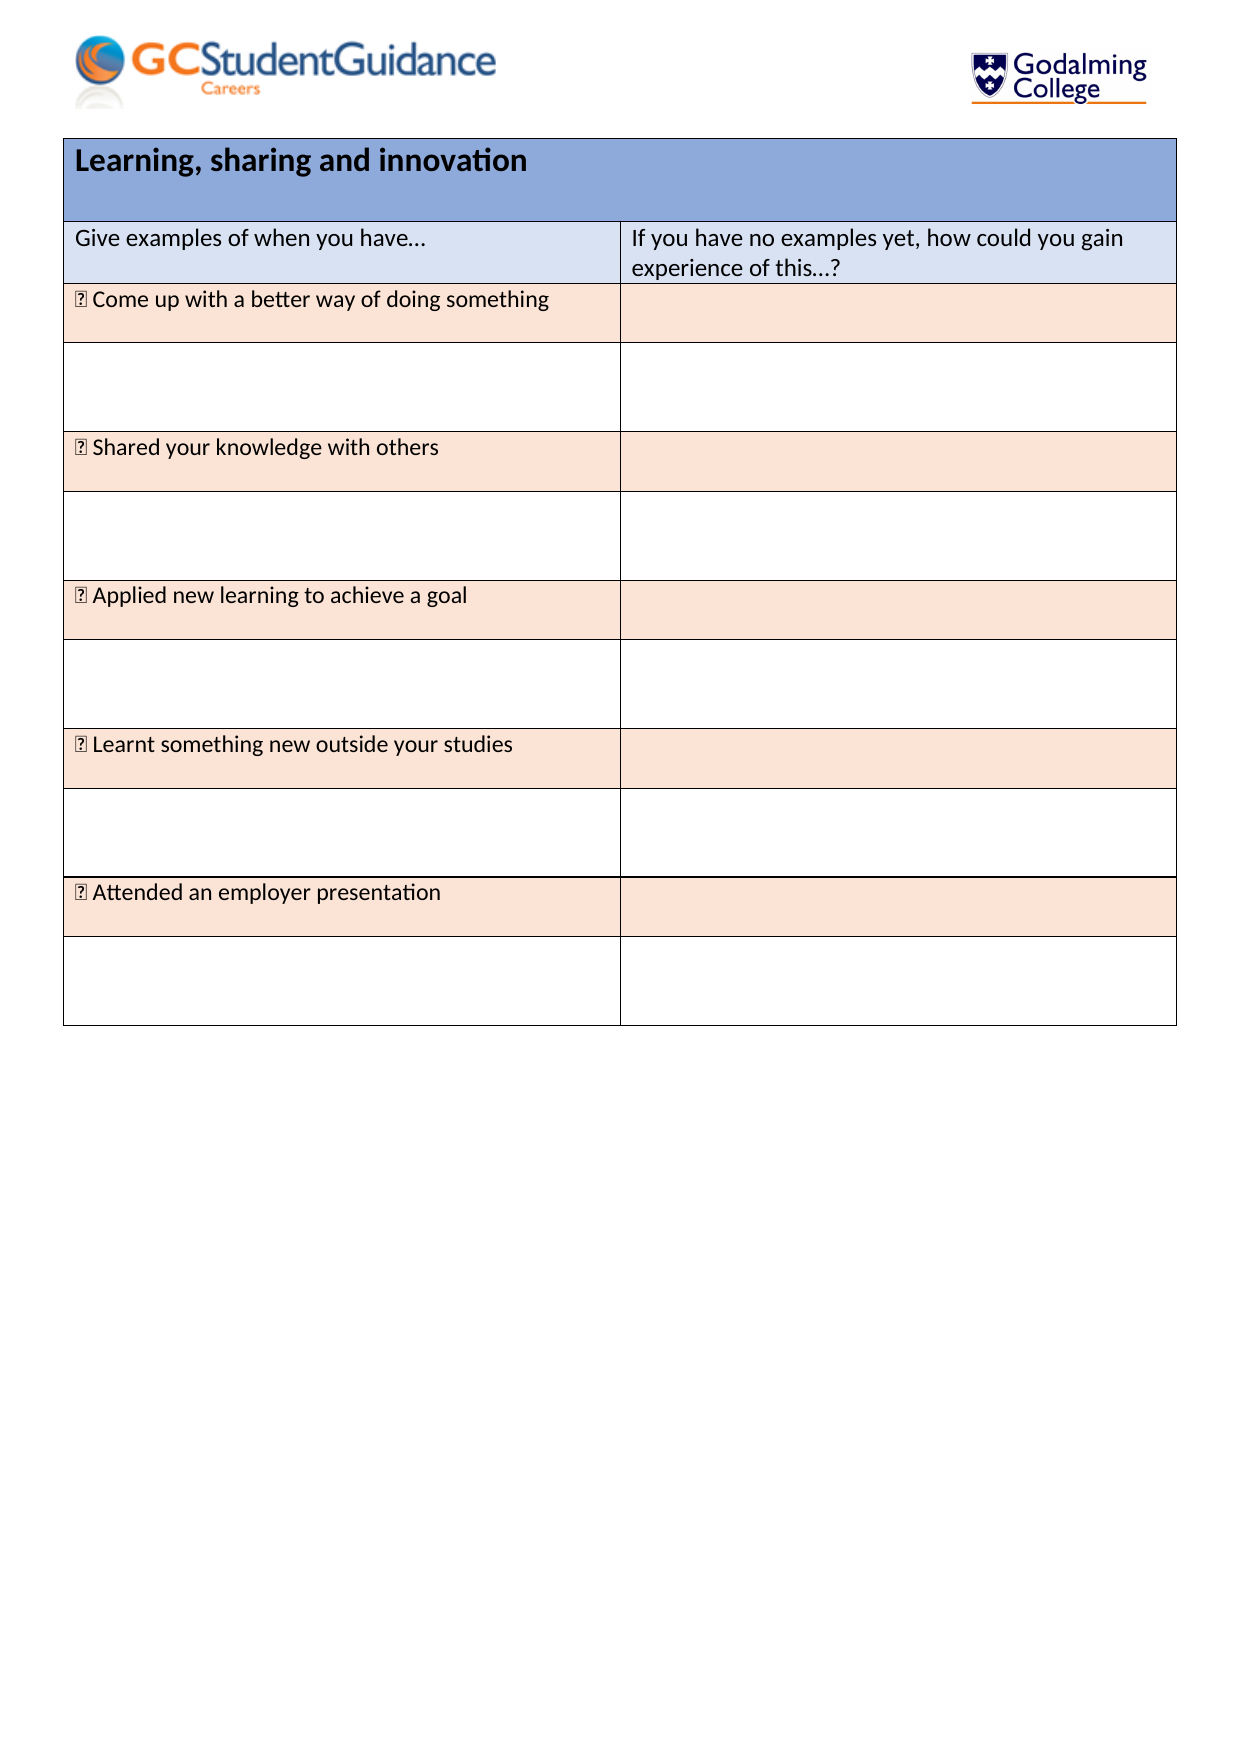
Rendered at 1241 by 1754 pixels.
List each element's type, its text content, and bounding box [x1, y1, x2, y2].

table_cell [64, 937, 620, 1025]
table_cell [621, 581, 1176, 639]
table_cell [621, 789, 1176, 876]
table_cell  Learnt something new outside your studies [64, 729, 620, 788]
table_header Learning, sharing and innovation [64, 139, 1176, 221]
table_cell  Attended an employer presentation [64, 878, 620, 936]
table_cell [621, 729, 1176, 788]
table_cell [621, 640, 1176, 728]
table_cell [621, 492, 1176, 579]
table_cell  Come up with a better way of doing something [64, 284, 620, 342]
table_cell [64, 343, 620, 431]
table_cell  Applied new learning to achieve a goal [64, 581, 620, 639]
table_cell [621, 937, 1176, 1025]
table_cell [621, 284, 1176, 342]
table_cell [64, 492, 620, 579]
table_cell If you have no examples yet, how could you gain experience of this…? [621, 222, 1176, 283]
table_cell  Shared your knowledge with others [64, 432, 620, 491]
picture [968, 48, 1153, 109]
table_cell [621, 878, 1176, 936]
table_cell Give examples of when you have… [64, 222, 620, 283]
table_cell [64, 789, 620, 876]
table_cell [64, 640, 620, 728]
table_cell [621, 432, 1176, 491]
picture [75, 35, 510, 109]
table_cell [621, 343, 1176, 431]
